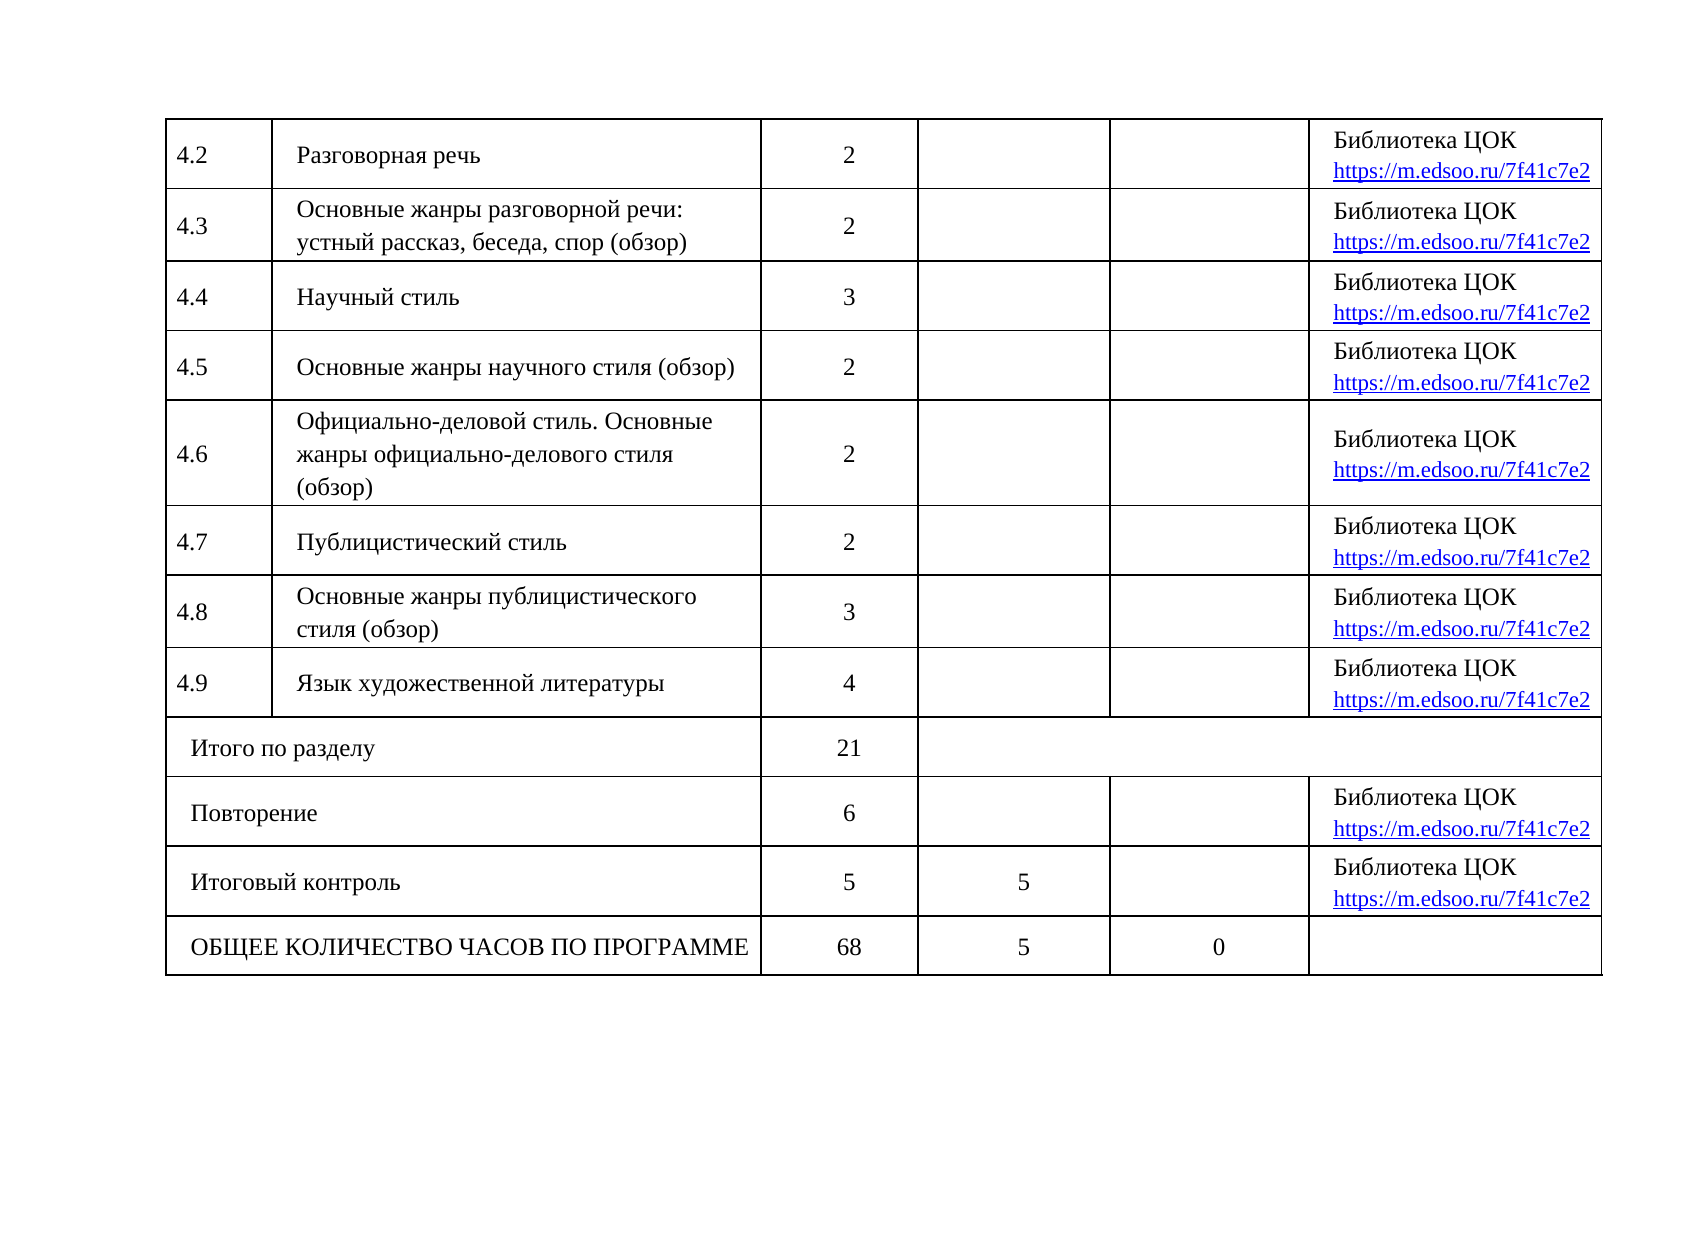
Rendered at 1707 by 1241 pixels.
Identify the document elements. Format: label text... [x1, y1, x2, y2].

table_cell 4.7 [167, 506, 271, 574]
table_cell 0 [1111, 917, 1308, 974]
table_cell Основные жанры публицистического стиля (обзор) [273, 576, 760, 647]
table_cell Библиотека ЦОК https://m.edsoo.ru/7f41c7e2 [1310, 401, 1601, 505]
table_cell 4.3 [167, 189, 271, 260]
table_cell Официально-деловой стиль. Основные жанры официально-делового стиля (обзор) [273, 401, 760, 505]
table_cell 4.5 [167, 331, 271, 399]
table_cell 5 [919, 847, 1109, 915]
table_cell Научный стиль [273, 262, 760, 330]
table_cell Библиотека ЦОК https://m.edsoo.ru/7f41c7e2 [1310, 331, 1601, 399]
table_cell Библиотека ЦОК https://m.edsoo.ru/7f41c7e2 [1310, 648, 1601, 716]
table_cell Язык художественной литературы [273, 648, 760, 716]
table_cell 3 [762, 262, 917, 330]
table_cell [1111, 576, 1308, 647]
table_cell [919, 777, 1109, 845]
table_cell 4.8 [167, 576, 271, 647]
table_cell Библиотека ЦОК https://m.edsoo.ru/7f41c7e2 [1310, 262, 1601, 330]
table_cell [1111, 777, 1308, 845]
table_cell Библиотека ЦОК https://m.edsoo.ru/7f41c7e2 [1310, 576, 1601, 647]
table_cell 4.2 [167, 120, 271, 188]
table_cell Публицистический стиль [273, 506, 760, 574]
table_cell 3 [762, 576, 917, 647]
table_cell [919, 506, 1109, 574]
table_cell 2 [762, 331, 917, 399]
table_cell 6 [762, 777, 917, 845]
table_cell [1310, 120, 1601, 188]
table_cell [1310, 917, 1601, 974]
table_cell 68 [762, 917, 917, 974]
table_cell [919, 120, 1109, 188]
table_cell 4.4 [167, 262, 271, 330]
table_cell [1111, 847, 1308, 915]
table_cell [919, 189, 1109, 260]
table_cell 4.6 [167, 401, 271, 505]
table_cell [1111, 331, 1308, 399]
table_cell 4 [762, 648, 917, 716]
table_cell Библиотека ЦОК https://m.edsoo.ru/7f41c7e2 [1310, 847, 1601, 915]
table_cell 5 [762, 847, 917, 915]
table_cell [1111, 401, 1308, 505]
table_cell [919, 718, 1601, 776]
table_cell [1111, 189, 1308, 260]
table_cell 4.9 [167, 648, 271, 716]
table_cell Повторение [167, 777, 760, 845]
table_cell 5 [919, 917, 1109, 974]
table_cell Библиотека ЦОК https://m.edsoo.ru/7f41c7e2 [1310, 777, 1601, 845]
table_cell [919, 648, 1109, 716]
table_cell Основные жанры разговорной речи: устный рассказ, беседа, спор (обзор) [273, 189, 760, 260]
table_cell 2 [762, 120, 917, 188]
table_cell [919, 576, 1109, 647]
table_cell 2 [762, 506, 917, 574]
table_cell [919, 401, 1109, 505]
table_cell Итого по разделу [167, 718, 760, 776]
table_cell [1111, 648, 1308, 716]
table_cell Основные жанры научного стиля (обзор) [273, 331, 760, 399]
table_cell Разговорная речь [273, 120, 760, 188]
table_cell [1111, 262, 1308, 330]
table_cell [1111, 506, 1308, 574]
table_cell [1310, 189, 1601, 260]
table_cell Итоговый контроль [167, 847, 760, 915]
table_cell [1111, 120, 1308, 188]
table_cell 2 [762, 401, 917, 505]
table_cell Библиотека ЦОК https://m.edsoo.ru/7f41c7e2 [1310, 506, 1601, 574]
table_cell [919, 262, 1109, 330]
table_cell ОБЩЕЕ КОЛИЧЕСТВО ЧАСОВ ПО ПРОГРАММЕ [167, 917, 760, 974]
table_cell [919, 331, 1109, 399]
table_cell 2 [762, 189, 917, 260]
table_cell 21 [762, 718, 917, 776]
